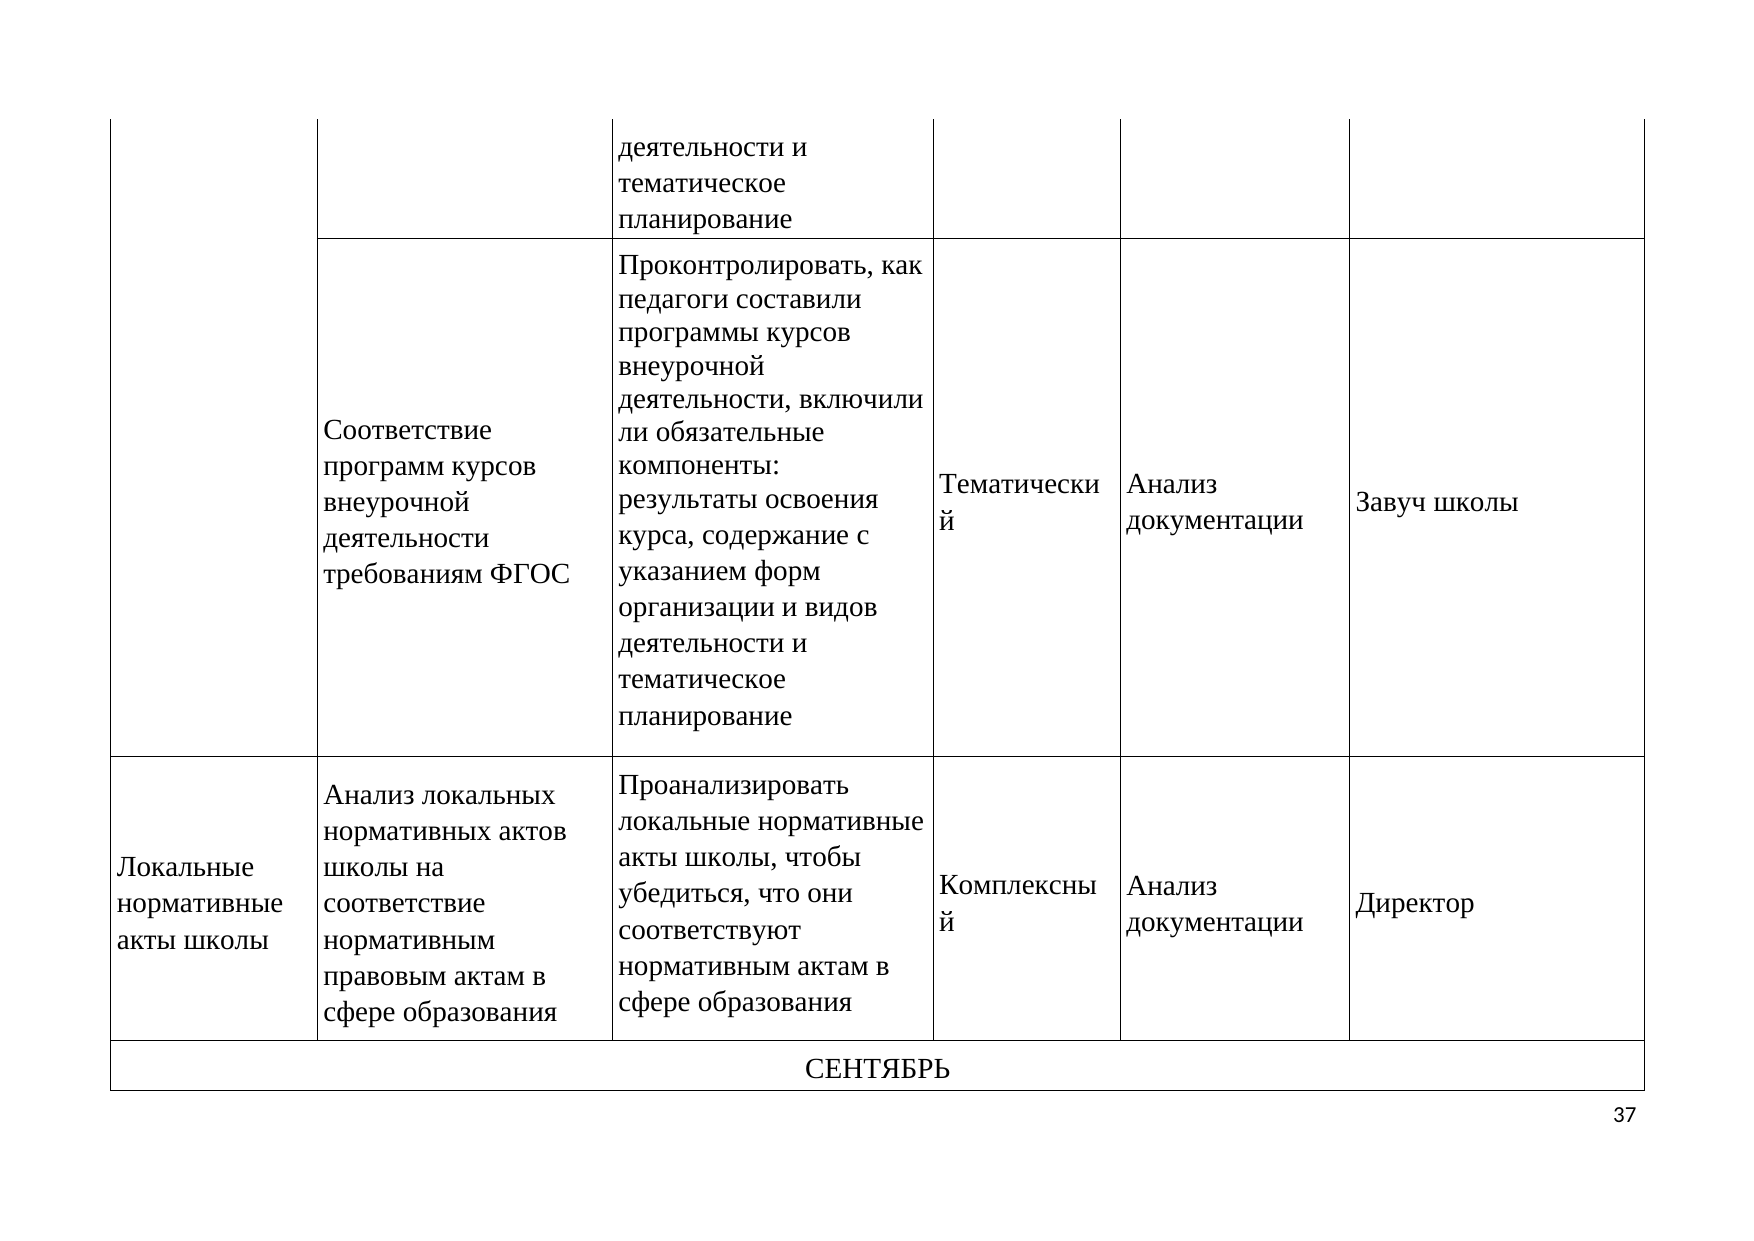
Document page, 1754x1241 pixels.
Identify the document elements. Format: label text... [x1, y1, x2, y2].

table_cell Анализ документации [1121, 239, 1349, 756]
table_header [111, 119, 317, 756]
table_cell Проанализировать локальные нормативные акты школы, чтобы убедиться, что они соответствуют нормативным актам в сфере образования [613, 757, 933, 1040]
table_cell Тематически й [934, 239, 1120, 756]
table_cell Проконтролировать, как педагоги составили программы курсов внеурочной деятельности, включили ли обязательные компоненты: результаты освоения курса, содержание с указанием форм организации и видов деятельности и тематическое планирование [613, 239, 933, 756]
table_header [1350, 119, 1644, 237]
table_cell Анализ документации [1121, 757, 1349, 1040]
table_cell Соответствие программ курсов внеурочной деятельности требованиям ФГОС [318, 239, 612, 756]
table_header [934, 119, 1120, 237]
table_cell Локальные нормативные акты школы [111, 757, 317, 1040]
table_cell СЕНТЯБРЬ [111, 1041, 1644, 1089]
table_cell Завуч школы [1350, 239, 1644, 756]
table_cell Директор [1350, 757, 1644, 1040]
table_header [1121, 119, 1349, 237]
table_header деятельности и тематическое планирование [613, 119, 933, 237]
table_cell Комплексны й [934, 757, 1120, 1040]
table_cell Анализ локальных нормативных актов школы на соответствие нормативным правовым актам в сфере образования [318, 757, 612, 1040]
table_header [318, 119, 612, 237]
